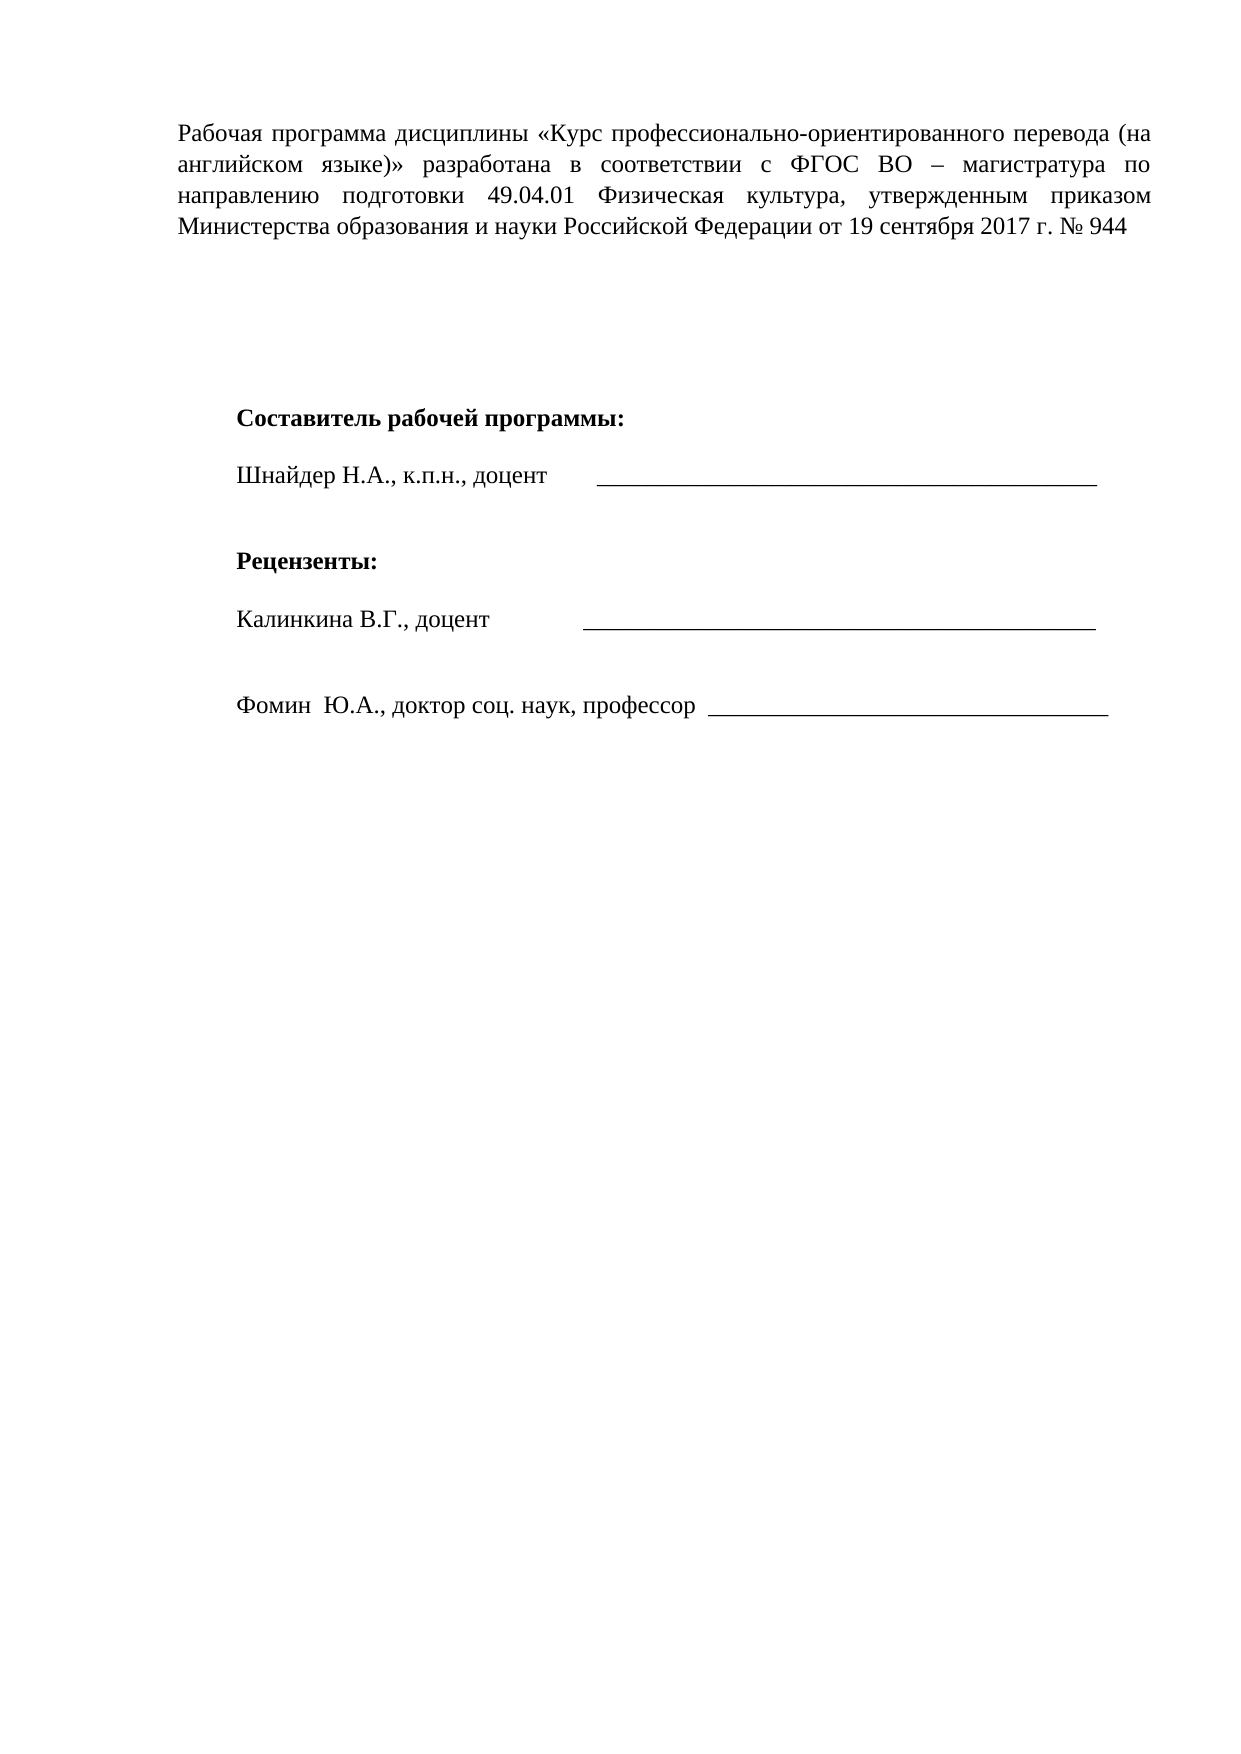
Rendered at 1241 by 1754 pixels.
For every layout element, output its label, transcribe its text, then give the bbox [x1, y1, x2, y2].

text Шнайдер Н.А., к.п.н., доцент ________________________________________ [177, 460, 1152, 489]
text Рабочая программа дисциплины «Курс профессионально-ориентированного перевода (на английском языке)» разработана в соответствии с ФГОС ВО – магистратура по направлению подготовки 49.04.01 Физическая культура, утвержденным приказом Министерства образования и науки Российской Федерации от 19 сентября 2017 г. № 944 [177, 118, 1152, 240]
text Фомин Ю.А., доктор соц. наук, профессор ________________________________ [177, 690, 1152, 719]
text Составитель рабочей программы: [177, 403, 1152, 431]
text Рецензенты: [177, 546, 1152, 575]
text Калинкина В.Г., доцент _________________________________________ [177, 604, 1152, 633]
